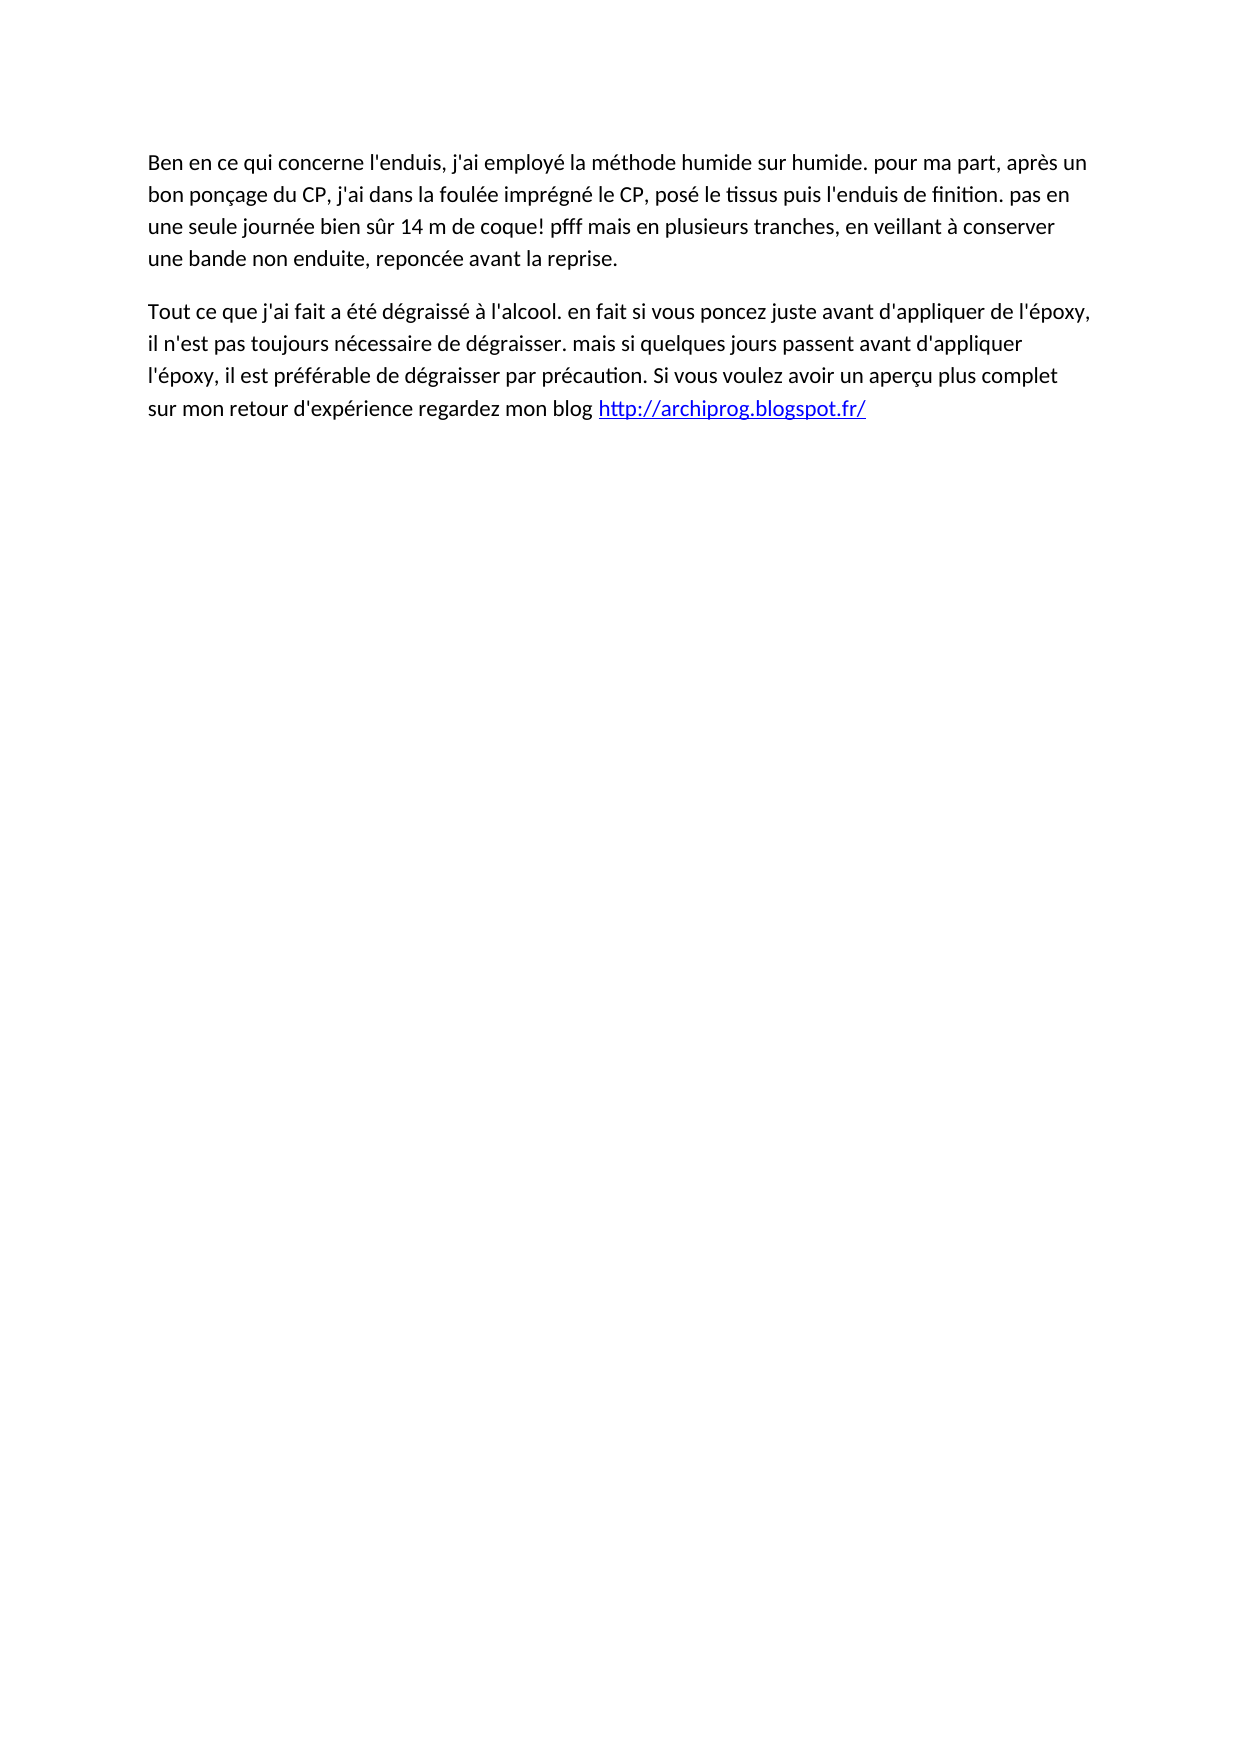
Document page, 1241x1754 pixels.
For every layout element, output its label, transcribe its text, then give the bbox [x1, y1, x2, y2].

text Ben en ce qui concerne l'enduis, j'ai employé la méthode humide sur humide. pour ma part, après un bon ponçage du CP, j'ai dans la foulée imprégné le CP, posé le tissus puis l'enduis de finition. pas en une seule journée bien sûr 14 m de coque! pfff mais en plusieurs tranches, en veillant à conserver une bande non enduite, reponcée avant la reprise. [148, 148, 1093, 272]
text Tout ce que j'ai fait a été dégraissé à l'alcool. en fait si vous poncez juste avant d'appliquer de l'époxy, il n'est pas toujours nécessaire de dégraisser. mais si quelques jours passent avant d'appliquer l'époxy, il est préférable de dégraisser par précaution. Si vous voulez avoir un aperçu plus complet sur mon retour d'expérience regardez mon blog http://archiprog.blogspot.fr/ [148, 297, 1093, 422]
